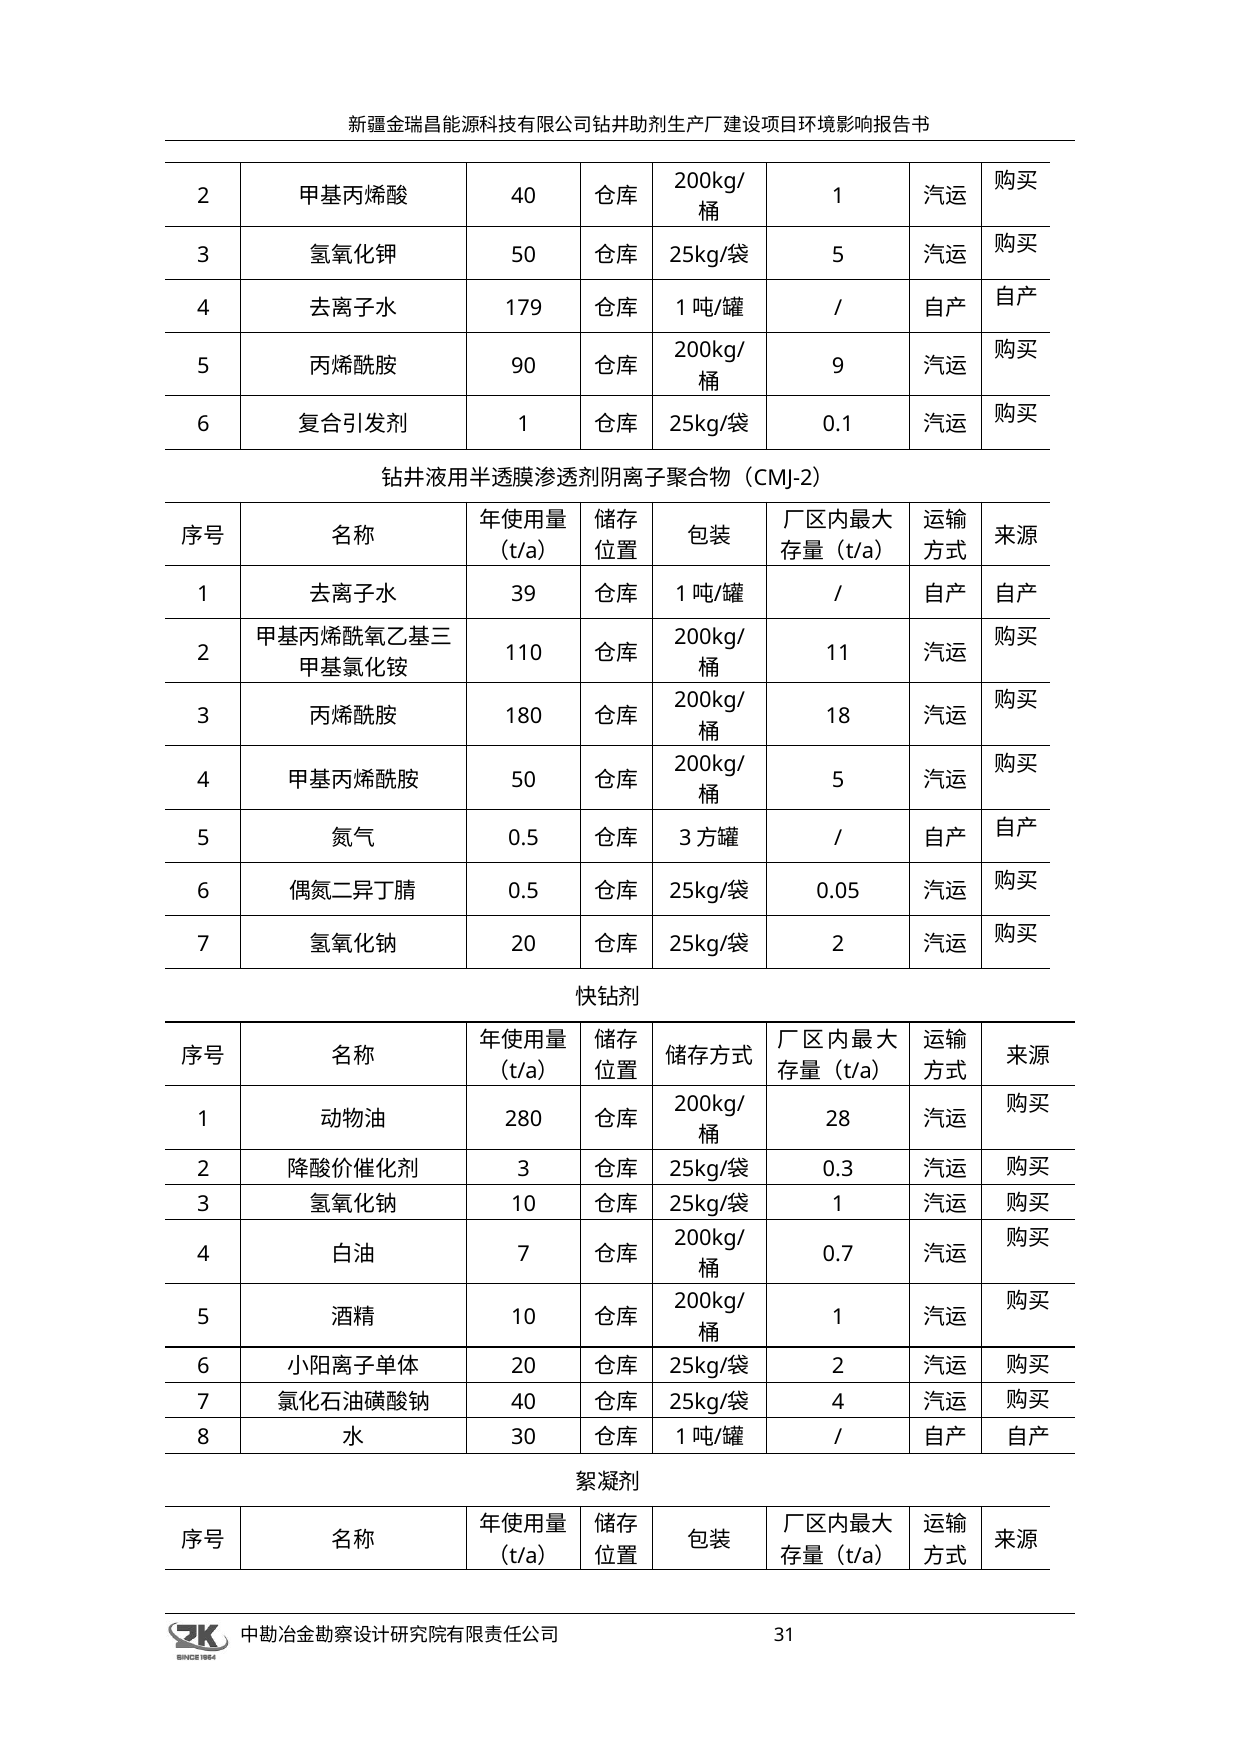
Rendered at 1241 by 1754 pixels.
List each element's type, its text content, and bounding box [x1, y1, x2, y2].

table_cell 甲基丙烯酸 [241, 163, 466, 226]
table_cell 1 [767, 1284, 909, 1346]
table_cell 氯化石油磺酸钠 [241, 1383, 466, 1417]
table_cell 购买 [982, 683, 1050, 745]
table_cell 25kg/袋 [653, 1185, 766, 1219]
table_cell 仓库 [581, 746, 652, 809]
table_cell 购买 [982, 1086, 1075, 1148]
table_cell 200kg/桶 [653, 333, 766, 395]
table_cell 0.7 [767, 1220, 909, 1283]
table_cell 汽运 [910, 163, 981, 226]
table_cell 甲基丙烯酰氧乙基三甲基氯化铵 [241, 619, 466, 682]
table_cell 2 [165, 1150, 240, 1184]
table_cell 来源 [982, 503, 1050, 565]
table_cell 甲基丙烯酰胺 [241, 746, 466, 809]
table_cell 絮凝剂 [165, 1454, 1050, 1506]
table_cell 储存位置 [581, 503, 652, 565]
table_cell 购买 [982, 1383, 1075, 1417]
table_cell 20 [467, 916, 580, 968]
table_cell 仓库 [581, 163, 652, 226]
table_cell 汽运 [910, 1220, 981, 1283]
table_cell 来源 [982, 1507, 1050, 1569]
table_cell 18 [767, 683, 909, 745]
table_cell 汽运 [910, 333, 981, 395]
table_cell 运输方式 [910, 503, 981, 565]
table_cell 运输方式 [910, 1507, 981, 1569]
table_cell 名称 [241, 1023, 466, 1085]
table_cell 8 [165, 1418, 240, 1453]
table_cell 仓库 [581, 683, 652, 745]
table_cell 2 [165, 619, 240, 682]
table_cell 30 [467, 1418, 580, 1453]
table_cell 自产 [982, 810, 1050, 862]
table_cell 4 [767, 1383, 909, 1417]
table_cell 25kg/袋 [653, 916, 766, 968]
table_cell 购买 [982, 333, 1050, 395]
table_cell 1吨/罐 [653, 566, 766, 618]
table_cell 28 [767, 1086, 909, 1148]
table_cell 水 [241, 1418, 466, 1453]
table_cell 汽运 [910, 227, 981, 279]
table_cell 购买 [982, 1185, 1075, 1219]
table_cell 1 [767, 1185, 909, 1219]
table_cell 5 [165, 810, 240, 862]
table_cell 0.5 [467, 863, 580, 915]
table_cell 购买 [982, 227, 1050, 279]
table_cell 储存位置 [581, 1507, 652, 1569]
table_cell 7 [165, 1383, 240, 1417]
table_cell 年使用量（t/a） [467, 503, 580, 565]
table_cell 1 [767, 163, 909, 226]
table_cell 购买 [982, 1220, 1075, 1283]
table_cell 仓库 [581, 1220, 652, 1283]
table_cell 200kg/桶 [653, 683, 766, 745]
table_cell 5 [767, 746, 909, 809]
table_cell 10 [467, 1284, 580, 1346]
table_cell / [767, 1418, 909, 1453]
table_cell 自产 [910, 280, 981, 332]
table_cell 2 [165, 163, 240, 226]
table_cell 1 [467, 396, 580, 448]
table_cell 仓库 [581, 1418, 652, 1453]
table_cell 动物油 [241, 1086, 466, 1148]
table_cell 39 [467, 566, 580, 618]
table_cell 去离子水 [241, 566, 466, 618]
table_cell / [767, 810, 909, 862]
table_cell 9 [767, 333, 909, 395]
table_cell 仓库 [581, 1383, 652, 1417]
table_cell 200kg/桶 [653, 1086, 766, 1148]
table_cell 仓库 [581, 619, 652, 682]
table_cell 购买 [982, 163, 1050, 226]
table_cell 仓库 [581, 566, 652, 618]
table_cell 名称 [241, 1507, 466, 1569]
table_cell 110 [467, 619, 580, 682]
table_cell 179 [467, 280, 580, 332]
table_cell 2 [767, 1348, 909, 1382]
table_cell 序号 [165, 503, 240, 565]
table_cell 购买 [982, 396, 1050, 448]
table_cell 3 [165, 1185, 240, 1219]
table_cell 降酸价催化剂 [241, 1150, 466, 1184]
table_cell 复合引发剂 [241, 396, 466, 448]
table_cell 序号 [165, 1023, 240, 1085]
table_cell 4 [165, 746, 240, 809]
table_cell 50 [467, 227, 580, 279]
table_cell 4 [165, 1220, 240, 1283]
table_cell 氢氧化钾 [241, 227, 466, 279]
table_cell 包装 [653, 1507, 766, 1569]
table_cell 25kg/袋 [653, 863, 766, 915]
table_cell 5 [767, 227, 909, 279]
table_cell 购买 [982, 863, 1050, 915]
table_cell / [767, 566, 909, 618]
table_cell 6 [165, 1348, 240, 1382]
table_cell 7 [467, 1220, 580, 1283]
table_cell 25kg/袋 [653, 396, 766, 448]
table_cell 3 [165, 227, 240, 279]
table_cell 仓库 [581, 1086, 652, 1148]
table_cell 仓库 [581, 227, 652, 279]
table_cell 汽运 [910, 1185, 981, 1219]
table_cell 仓库 [581, 333, 652, 395]
table_cell 仓库 [581, 863, 652, 915]
table_cell 购买 [982, 1348, 1075, 1382]
table_cell 仓库 [581, 810, 652, 862]
table_cell 购买 [982, 1284, 1075, 1346]
picture [166, 1620, 231, 1661]
table_cell 3方罐 [653, 810, 766, 862]
table_cell 购买 [982, 1150, 1075, 1184]
table_cell 小阳离子单体 [241, 1348, 466, 1382]
table_cell 运输方式 [910, 1023, 981, 1085]
table_cell 氢氧化钠 [241, 916, 466, 968]
table_cell 去离子水 [241, 280, 466, 332]
table_cell 1吨/罐 [653, 280, 766, 332]
table_cell 厂区内最大存量（t/a） [767, 1507, 909, 1569]
table_cell 280 [467, 1086, 580, 1148]
table_cell 0.5 [467, 810, 580, 862]
table_cell 汽运 [910, 746, 981, 809]
table_cell 3 [165, 683, 240, 745]
table_cell 20 [467, 1348, 580, 1382]
table_cell 氮气 [241, 810, 466, 862]
table_cell 厂区内最大存量（t/a） [767, 503, 909, 565]
table_cell 自产 [982, 280, 1050, 332]
table_cell 快钻剂 [165, 969, 1050, 1021]
table_cell 厂区内最大存量（t/a） [767, 1023, 909, 1085]
table_cell 汽运 [910, 863, 981, 915]
table_cell 0.1 [767, 396, 909, 448]
table_cell 购买 [982, 916, 1050, 968]
table_cell 0.3 [767, 1150, 909, 1184]
table_cell 40 [467, 163, 580, 226]
table_cell 汽运 [910, 619, 981, 682]
table_cell 购买 [982, 746, 1050, 809]
table_cell 自产 [910, 566, 981, 618]
table_cell 汽运 [910, 1383, 981, 1417]
table_cell 自产 [910, 1418, 981, 1453]
table_cell 汽运 [910, 396, 981, 448]
table_cell 购买 [982, 619, 1050, 682]
table_cell 2 [767, 916, 909, 968]
table_cell / [767, 280, 909, 332]
table_cell 氢氧化钠 [241, 1185, 466, 1219]
table_cell 3 [467, 1150, 580, 1184]
table_cell 白油 [241, 1220, 466, 1283]
table_cell 10 [467, 1185, 580, 1219]
table_cell 仓库 [581, 280, 652, 332]
table_cell 汽运 [910, 1284, 981, 1346]
table_cell 汽运 [910, 683, 981, 745]
table_cell 汽运 [910, 1348, 981, 1382]
table_cell 丙烯酰胺 [241, 333, 466, 395]
table_cell 汽运 [910, 1086, 981, 1148]
table_cell 仓库 [581, 916, 652, 968]
table_cell 200kg/桶 [653, 746, 766, 809]
table_cell 自产 [910, 810, 981, 862]
table_cell 1吨/罐 [653, 1418, 766, 1453]
table_cell 200kg/桶 [653, 619, 766, 682]
table_cell 储存方式 [653, 1023, 766, 1085]
table_cell 汽运 [910, 916, 981, 968]
table_cell 1 [165, 566, 240, 618]
table_cell 自产 [982, 1418, 1075, 1453]
table_cell 90 [467, 333, 580, 395]
table_cell 25kg/袋 [653, 1150, 766, 1184]
table_cell 5 [165, 1284, 240, 1346]
table_cell 名称 [241, 503, 466, 565]
table_cell 5 [165, 333, 240, 395]
table_cell 25kg/袋 [653, 227, 766, 279]
table_cell 仓库 [581, 1348, 652, 1382]
table_cell 4 [165, 280, 240, 332]
table_cell 200kg/桶 [653, 1284, 766, 1346]
table_cell 0.05 [767, 863, 909, 915]
table_cell 汽运 [910, 1150, 981, 1184]
table_cell 1 [165, 1086, 240, 1148]
table_cell 180 [467, 683, 580, 745]
table_cell 来源 [982, 1023, 1075, 1085]
table_cell 酒精 [241, 1284, 466, 1346]
table_cell 25kg/袋 [653, 1383, 766, 1417]
table_cell 仓库 [581, 1185, 652, 1219]
table_cell 7 [165, 916, 240, 968]
table_cell 序号 [165, 1507, 240, 1569]
table_cell 仓库 [581, 396, 652, 448]
table_cell 仓库 [581, 1284, 652, 1346]
table_cell 丙烯酰胺 [241, 683, 466, 745]
table_cell 200kg/桶 [653, 163, 766, 226]
table_cell 50 [467, 746, 580, 809]
table_cell 自产 [982, 566, 1050, 618]
table_cell 25kg/袋 [653, 1348, 766, 1382]
table_cell 偶氮二异丁腈 [241, 863, 466, 915]
table_cell 40 [467, 1383, 580, 1417]
table_cell 年使用量（t/a） [467, 1507, 580, 1569]
table_cell 11 [767, 619, 909, 682]
table_cell 钻井液用半透膜渗透剂阴离子聚合物（CMJ-2） [165, 450, 1050, 502]
table_cell 6 [165, 863, 240, 915]
table_cell 仓库 [581, 1150, 652, 1184]
table_cell 年使用量（t/a） [467, 1023, 580, 1085]
table_cell 储存位置 [581, 1023, 652, 1085]
table_cell 6 [165, 396, 240, 448]
table_cell 包装 [653, 503, 766, 565]
table_cell 200kg/桶 [653, 1220, 766, 1283]
